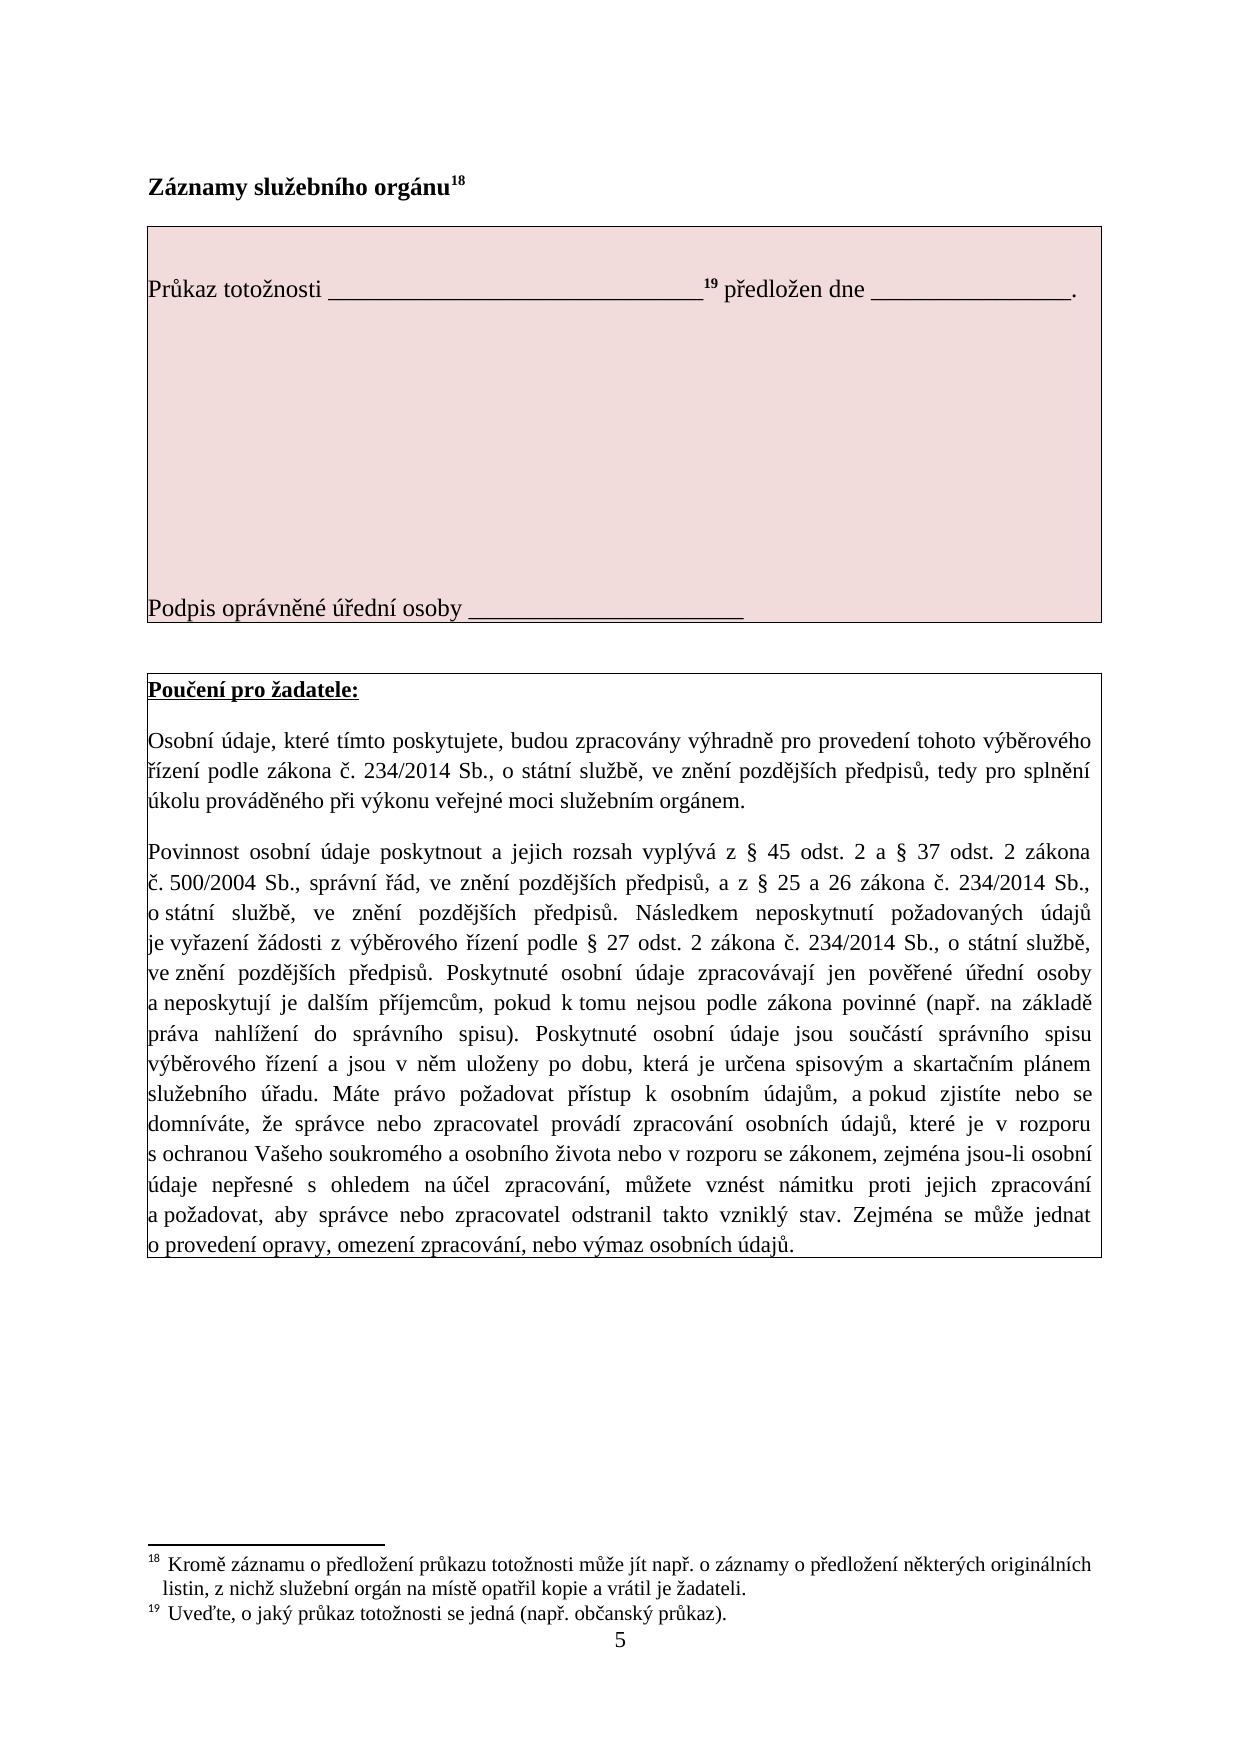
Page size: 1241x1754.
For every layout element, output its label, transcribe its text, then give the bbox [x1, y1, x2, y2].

text Osobní údaje, které tímto poskytujete, budou zpracovány výhradně pro provedení tohoto výběrového řízení podle zákona č. 234/2014 Sb., o státní službě, ve znění pozdějších předpisů, tedy pro splnění úkolu prováděného při výkonu veřejné moci služebním orgánem. [148, 724, 1101, 814]
text Podpis oprávněné úřední osoby ______________________ [148, 590, 1101, 622]
text Průkaz totožnosti ______________________________ předložen dne ________________. [148, 271, 1101, 303]
text Poučení pro žadatele: [148, 674, 1101, 702]
text Záznamy služebního orgánu [148, 172, 1092, 201]
text Povinnost osobní údaje poskytnout a jejich rozsah vyplývá z § 45 odst. 2 a § 37 odst. 2 zákona č. 500/2004 Sb., správní řád, ve znění pozdějších předpisů, a z § 25 a 26 zákona č. 234/2014 Sb., o státní službě, ve znění pozdějších předpisů. Následkem neposkytnutí požadovaných údajů je vyřazení žádosti z výběrového řízení podle § 27 odst. 2 zákona č. 234/2014 Sb., o státní službě, ve znění pozdějších předpisů. Poskytnuté osobní údaje zpracovávají jen pověřené úřední osoby a neposkytují je dalším příjemcům, pokud k tomu nejsou podle zákona povinné (např. na základě práva nahlížení do správního spisu). Poskytnuté osobní údaje jsou součástí správního spisu výběrového řízení a jsou v něm uloženy po dobu, která je určena spisovým a skartačním plánem služebního úřadu. Máte právo požadovat přístup k osobním údajům, a pokud zjistíte nebo se domníváte, že správce nebo zpracovatel provádí zpracování osobních údajů, které je v rozporu s ochranou Vašeho soukromého a osobního života nebo v rozporu se zákonem, zejména jsou-li osobní údaje nepřesné s ohledem na účel zpracování, můžete vznést námitku proti jejich zpracování a požadovat, aby správce nebo zpracovatel odstranil takto vzniklý stav. Zejména se může jednat o provedení opravy, omezení zpracování, nebo výmaz osobních údajů. [148, 835, 1101, 1257]
